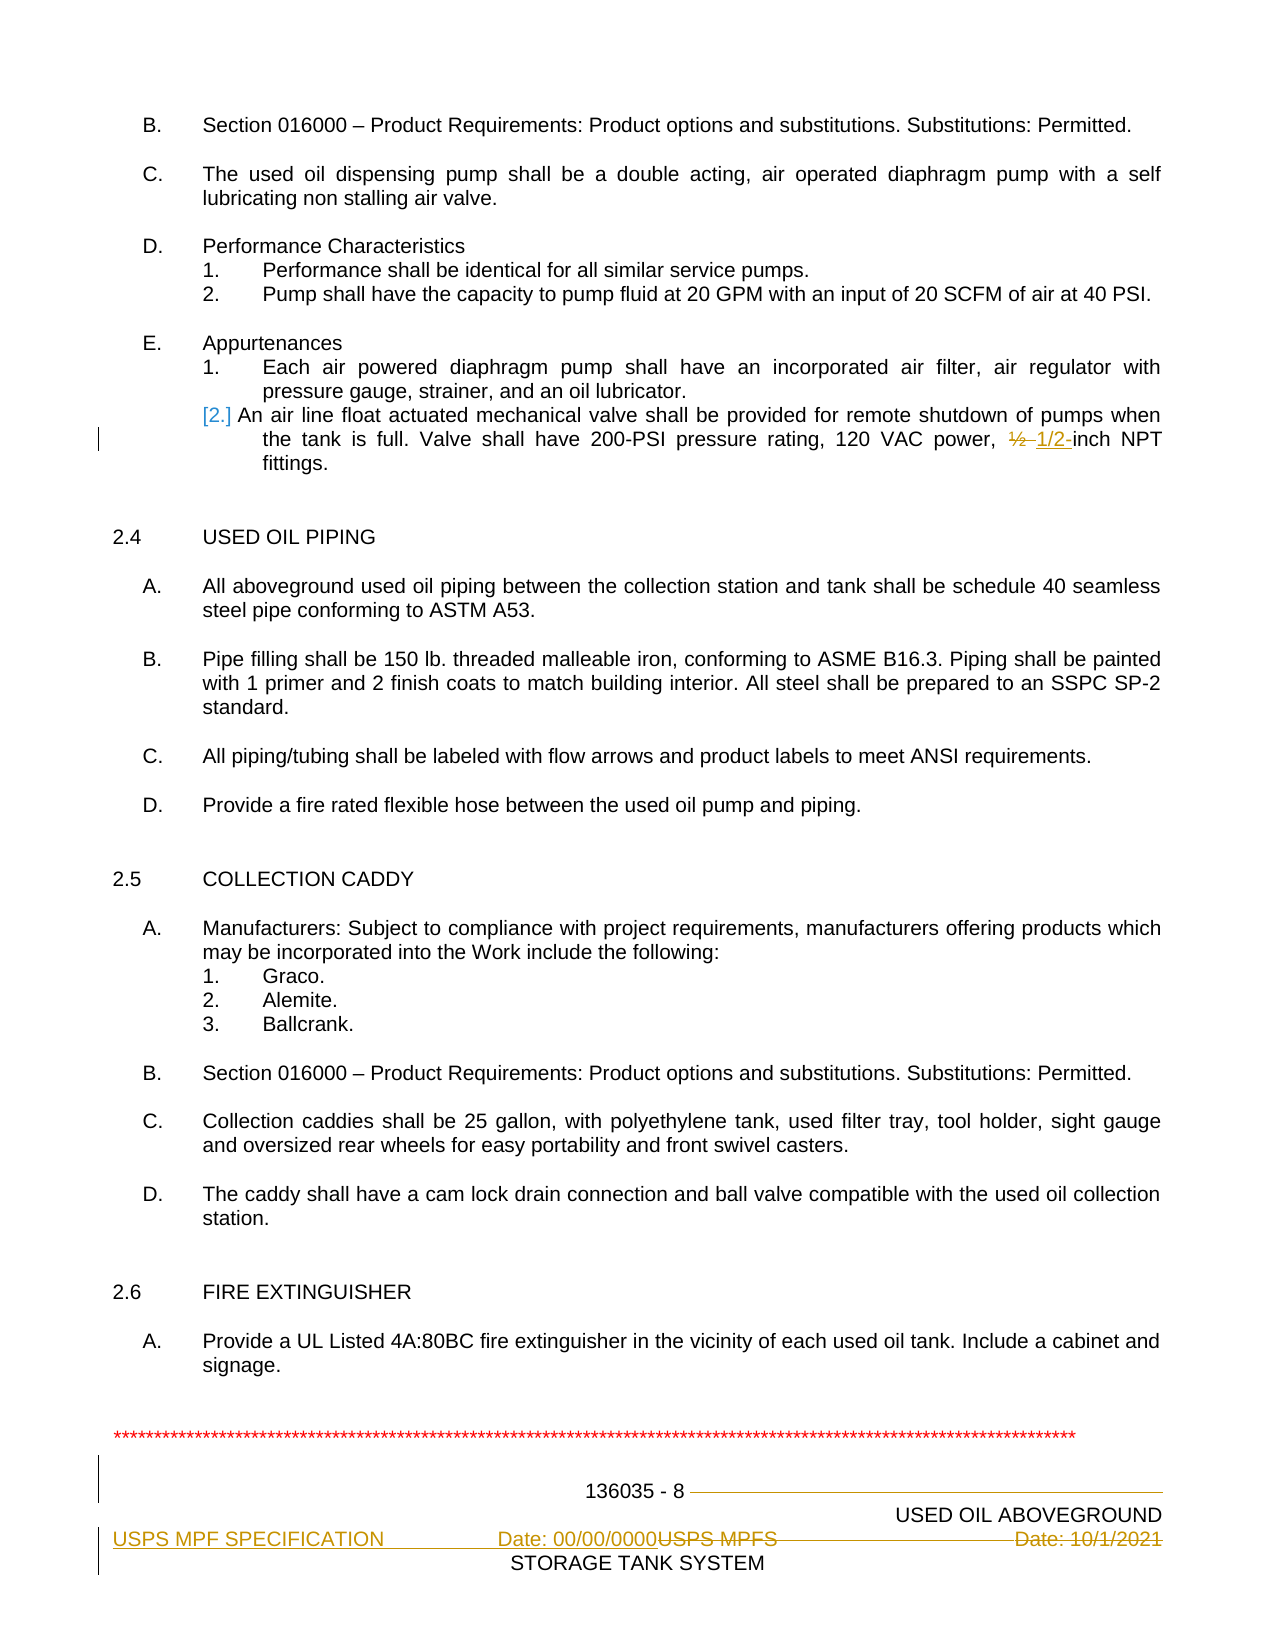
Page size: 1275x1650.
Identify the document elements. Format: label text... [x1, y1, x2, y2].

text An air line float actuated mechanical valve shall be provided for remote shutdown of pumps when the tank is full. Valve shall have 200-PSI pressure rating, 120 VAC power, inch NPT fittings. [202, 403, 1162, 475]
text FIRE EXTINGUISHER [112, 1280, 1162, 1304]
text Section 016000 – Product Requirements: Product options and substitutions. Substitutions: Permitted. [142, 112, 1162, 136]
text The caddy shall have a cam lock drain connection and ball valve compatible with the used oil collection station. [142, 1182, 1162, 1230]
text Alemite. [202, 987, 1162, 1011]
text COLLECTION CADDY [112, 867, 1162, 891]
text Section 016000 – Product Requirements: Product options and substitutions. Substitutions: Permitted. [142, 1060, 1162, 1084]
text Appurtenances [142, 331, 1162, 355]
text Performance Characteristics [142, 234, 1162, 258]
text Pump shall have the capacity to pump fluid at 20 GPM with an input of 20 SCFM of air at 40 PSI. [202, 282, 1162, 306]
text Collection caddies shall be 25 gallon, with polyethylene tank, used filter tray, tool holder, sight gauge and oversized rear wheels for easy portability and front swivel casters. [142, 1109, 1162, 1157]
text Performance shall be identical for all similar service pumps. [202, 258, 1162, 282]
text Manufacturers: Subject to compliance with project requirements, manufacturers offering products which may be incorporated into the Work include the following: [142, 916, 1162, 963]
text USED OIL PIPING [112, 525, 1162, 549]
text Pipe filling shall be 150 lb. threaded malleable iron, conforming to ASME B16.3. Piping shall be painted with 1 primer and 2 finish coats to match building interior. All steel shall be prepared to an SSPC SP-2 standard. [142, 647, 1162, 719]
text Provide a UL Listed 4A:80BC fire extinguisher in the vicinity of each used oil tank. Include a cabinet and signage. [142, 1329, 1162, 1377]
text Ballcrank. [202, 1011, 1162, 1035]
text Each air powered diaphragm pump shall have an incorporated air filter, air regulator with pressure gauge, strainer, and an oil lubricator. [202, 355, 1162, 403]
text *********************************************************************************************************************** [112, 1426, 1162, 1450]
text The used oil dispensing pump shall be a double acting, air operated diaphragm pump with a self lubricating non stalling air valve. [142, 161, 1162, 209]
text All piping/tubing shall be labeled with flow arrows and product labels to meet ANSI requirements. [142, 744, 1162, 768]
text All aboveground used oil piping between the collection station and tank shall be schedule 40 seamless steel pipe conforming to ASTM A53. [142, 574, 1162, 622]
text Graco. [202, 963, 1162, 987]
text Provide a fire rated flexible hose between the used oil pump and piping. [142, 793, 1162, 817]
